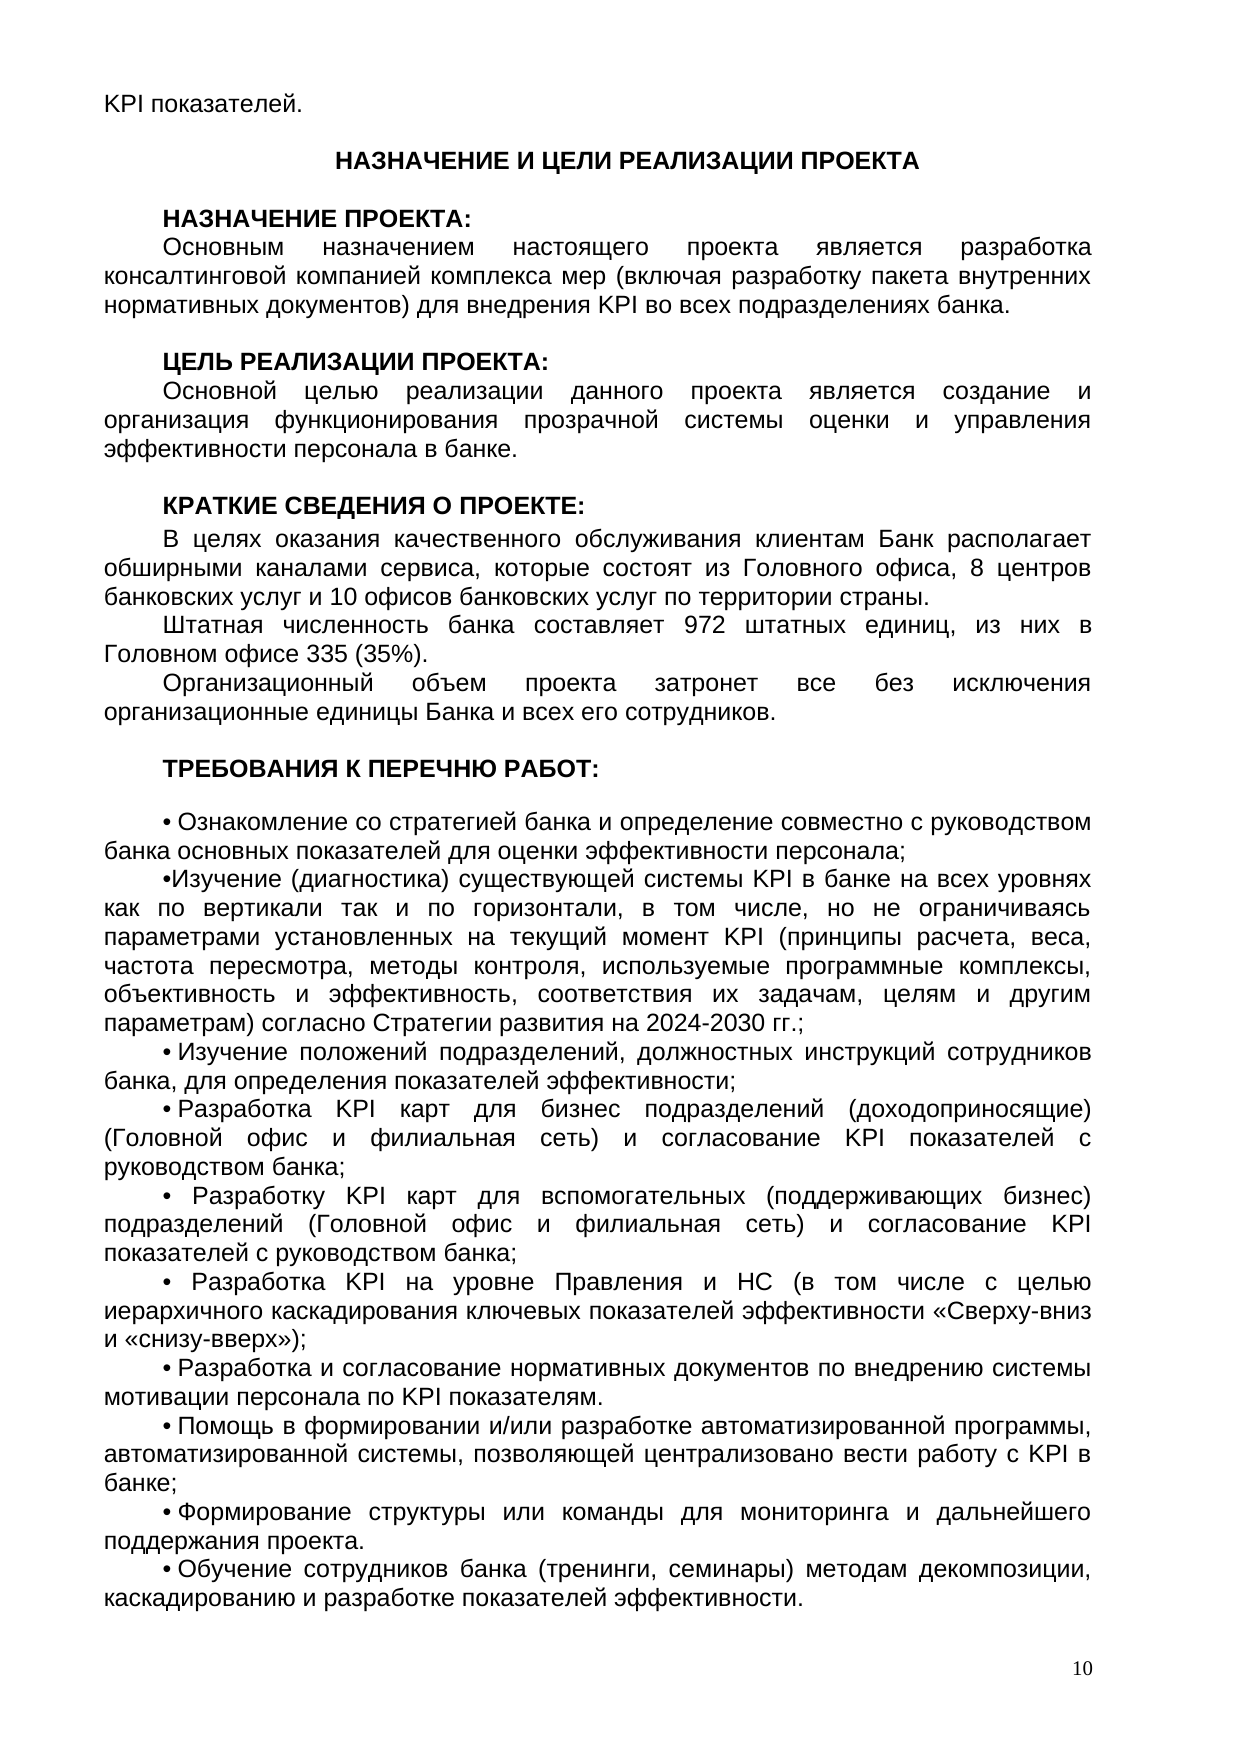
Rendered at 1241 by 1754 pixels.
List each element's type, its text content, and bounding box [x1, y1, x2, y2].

text Штатная численность банка составляет 972 штатных единиц, из них в Головном офисе 335 (35%). [103, 610, 1092, 668]
text • Разработка KPI карт для бизнес подразделений (доходоприносящие) (Головной офис и филиальная сеть) и согласование KPI показателей с руководством банка; [103, 1094, 1092, 1181]
text • Формирование структуры или команды для мониторинга и дальнейшего поддержания проекта. [103, 1497, 1092, 1554]
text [103, 89, 1092, 117]
text • Разработку KPI карт для вспомогательных (поддерживающих бизнес) подразделений (Головной офис и филиальная сеть) и согласование KPI показателей с руководством банка; [103, 1181, 1092, 1267]
text • Разработка KPI на уровне Правления и НС (в том числе с целью иерархичного каскадирования ключевых показателей эффективности «Сверху-вниз и «снизу-вверх»); [103, 1267, 1092, 1353]
text НАЗНАЧЕНИЕ ПРОЕКТА: [103, 204, 1092, 232]
text • Изучение положений подразделений, должностных инструкций сотрудников банка, для определения показателей эффективности; [103, 1037, 1092, 1094]
text •Изучение (диагностика) существующей системы KPI в банке на всех уровнях как по вертикали так и по горизонтали, в том числе, но не ограничиваясь параметрами установленных на текущий момент KPI (принципы расчета, веса, частота пересмотра, методы контроля, используемые программные комплексы, объективность и эффективность, соответствия их задачам, целям и другим параметрам) согласно Стратегии развития на 2024-2030 гг.; [103, 864, 1092, 1037]
text • Разработка и согласование нормативных документов по внедрению системы мотивации персонала по KPI показателям. [103, 1353, 1092, 1411]
text Краткие сведения о ПРОЕКТЕ: [103, 491, 1092, 520]
text Организационный объем проекта затронет все без исключения организационные единицы Банка и всех его сотрудников. [103, 668, 1092, 725]
text Основным назначением настоящего проекта является разработка консалтинговой компанией комплекса мер (включая разработку пакета внутренних нормативных документов) для внедрения KPI во всех подразделениях банка. [103, 232, 1092, 319]
text • Помощь в формировании и/или разработке автоматизированной программы, автоматизированной системы, позволяющей централизовано вести работу с KPI в банке; [103, 1411, 1092, 1497]
text Основной целью реализации данного проекта является создание и организация функционирования прозрачной системы оценки и управления эффективности персонала в банке. [103, 376, 1092, 462]
text • Ознакомление со стратегией банка и определение совместно с руководством банка основных показателей для оценки эффективности персонала; [103, 807, 1092, 864]
text ЦЕЛЬ РЕАЛИЗАЦИИ ПРОЕКТА: [103, 347, 1092, 376]
text • Обучение сотрудников банка (тренинги, семинары) методам декомпозиции, каскадированию и разработке показателей эффективности. [103, 1554, 1092, 1612]
text НАЗНАЧЕНИЕ И ЦЕЛИ РЕАЛИЗАЦИИ ПРОЕКТА [103, 146, 1092, 175]
text В целях оказания качественного обслуживания клиентам Банк располагает обширными каналами сервиса, которые состоят из Головного офиса, 8 центров банковских услуг и 10 офисов банковских услуг по территории страны. [103, 524, 1092, 610]
text ТРЕБОВАНИЯ К ПЕРЕЧНЮ РАБОТ: [103, 754, 1092, 783]
